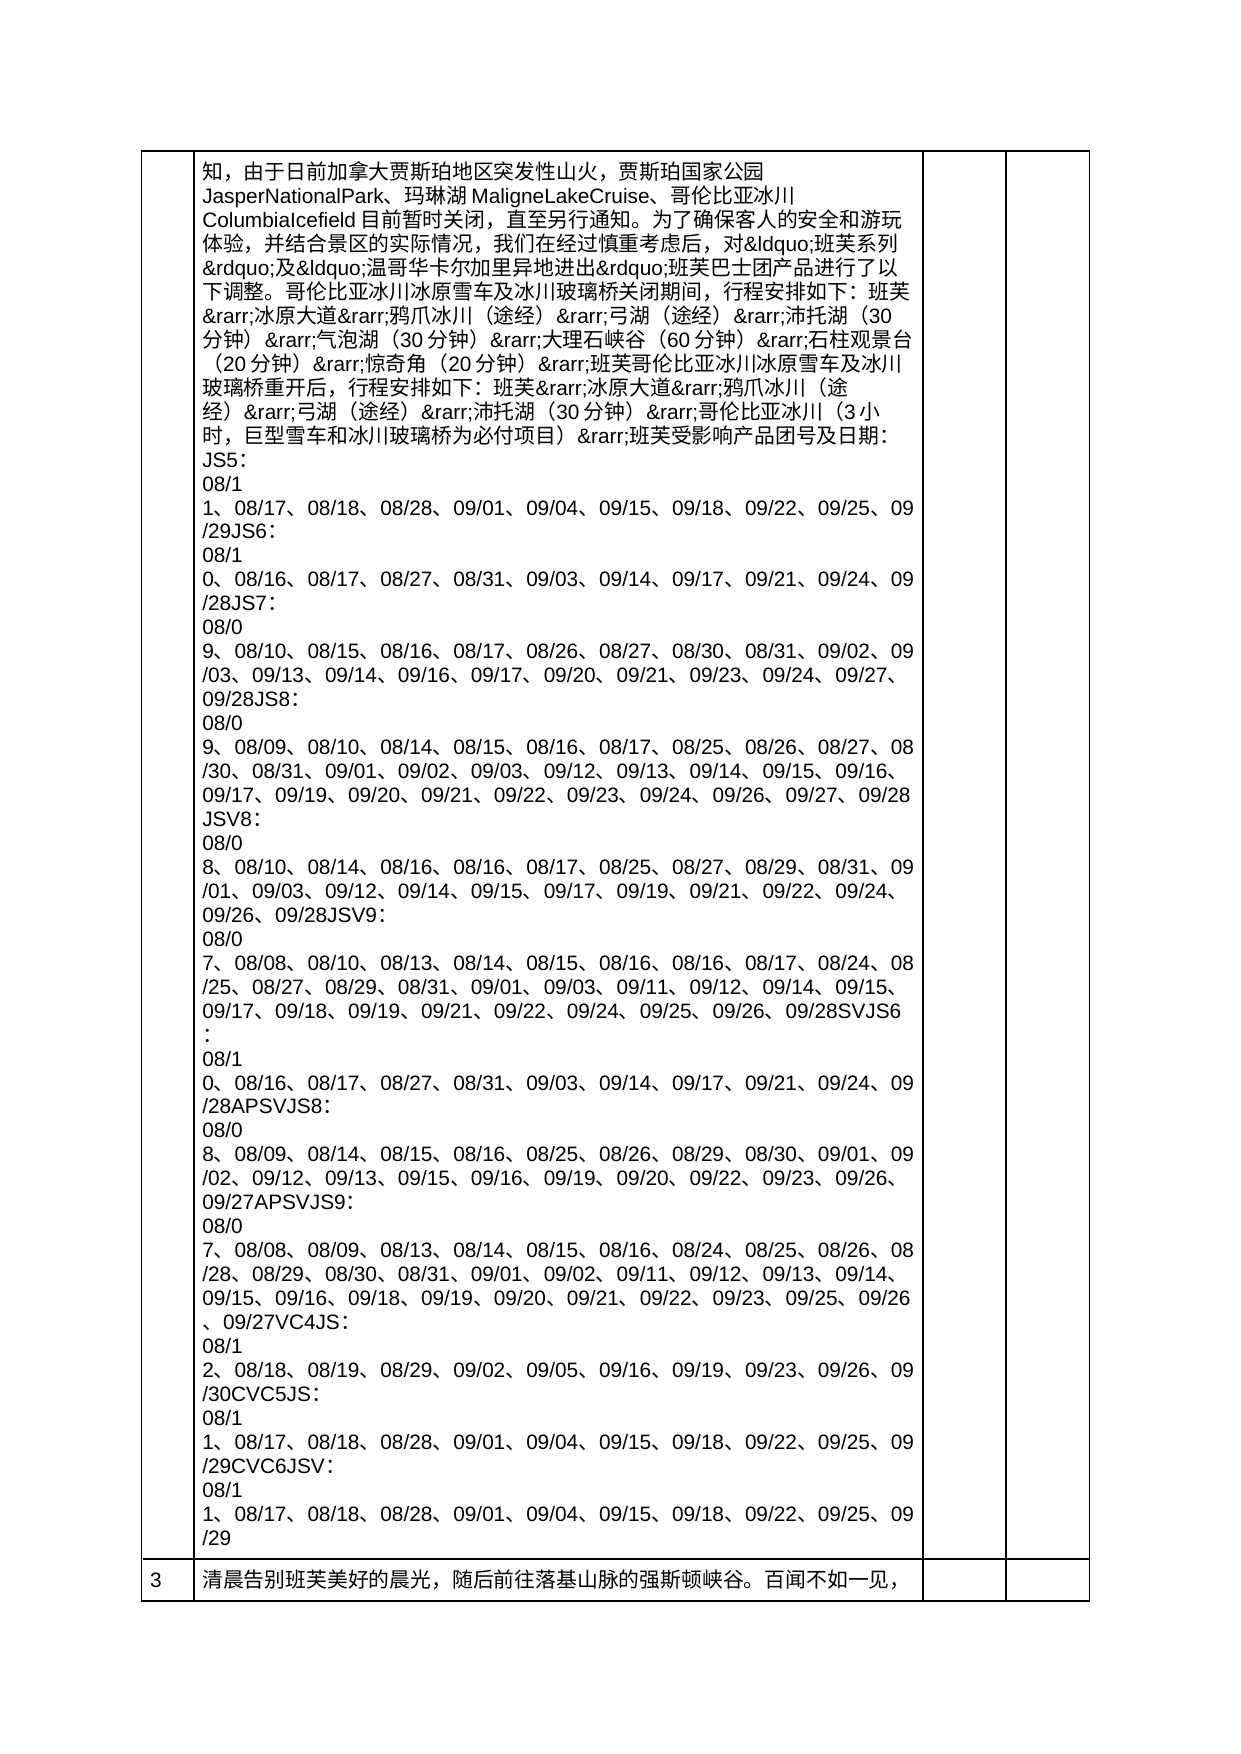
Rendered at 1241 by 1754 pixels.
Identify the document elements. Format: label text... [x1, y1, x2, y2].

table_cell 3 [142, 1559, 193, 1600]
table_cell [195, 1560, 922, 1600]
table_cell [924, 152, 1005, 1558]
table_cell [924, 1560, 1005, 1600]
table_cell [1007, 1560, 1089, 1600]
table_cell [1007, 152, 1089, 1558]
table_cell 3 [142, 152, 193, 1558]
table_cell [195, 152, 922, 1558]
